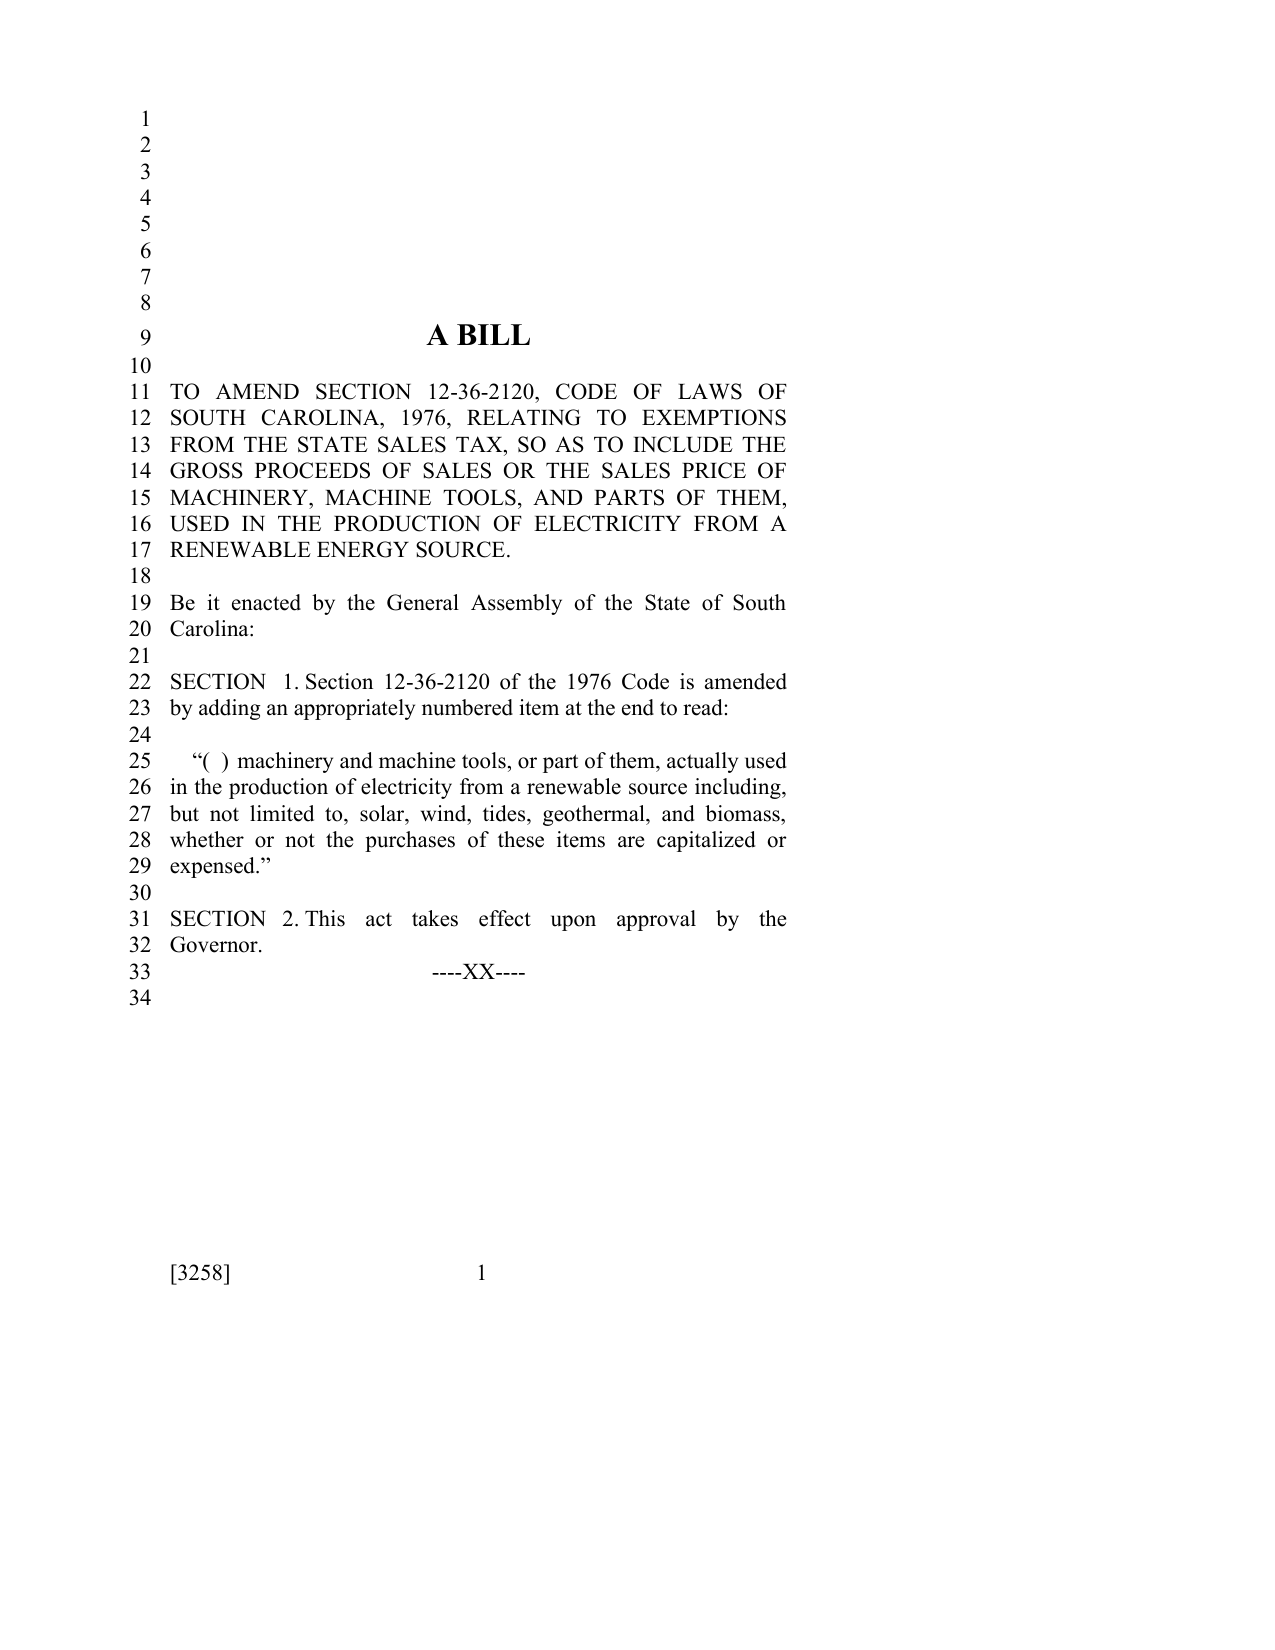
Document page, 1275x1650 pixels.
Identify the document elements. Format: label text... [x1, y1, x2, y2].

text SECTION 2. This act takes effect upon approval by the Governor. [169, 905, 787, 958]
text “( ) machinery and machine tools, or part of them, actually used in the production of electricity from a renewable source including, but not limited to, solar, wind, tides, geothermal, and biomass, whether or not the purchases of these items are capitalized or expensed.” [169, 747, 787, 879]
text TO AMEND SECTION 12-36-2120, CODE OF LAWS OF SOUTH CAROLINA, 1976, RELATING TO EXEMPTIONS FROM THE STATE SALES TAX, SO AS TO INCLUDE THE GROSS PROCEEDS OF SALES OR THE SALES PRICE OF MACHINERY, MACHINE TOOLS, AND PARTS OF THEM, USED IN THE PRODUCTION OF ELECTRICITY FROM A RENEWABLE ENERGY SOURCE. [169, 378, 787, 563]
text Be it enacted by the General Assembly of the State of South Carolina: [169, 589, 787, 642]
text SECTION 1. Section 12-36-2120 of the 1976 Code is amended by adding an appropriately numbered item at the end to read: [169, 668, 787, 721]
text A BILL [169, 316, 787, 352]
text ----XX---- [169, 958, 787, 984]
